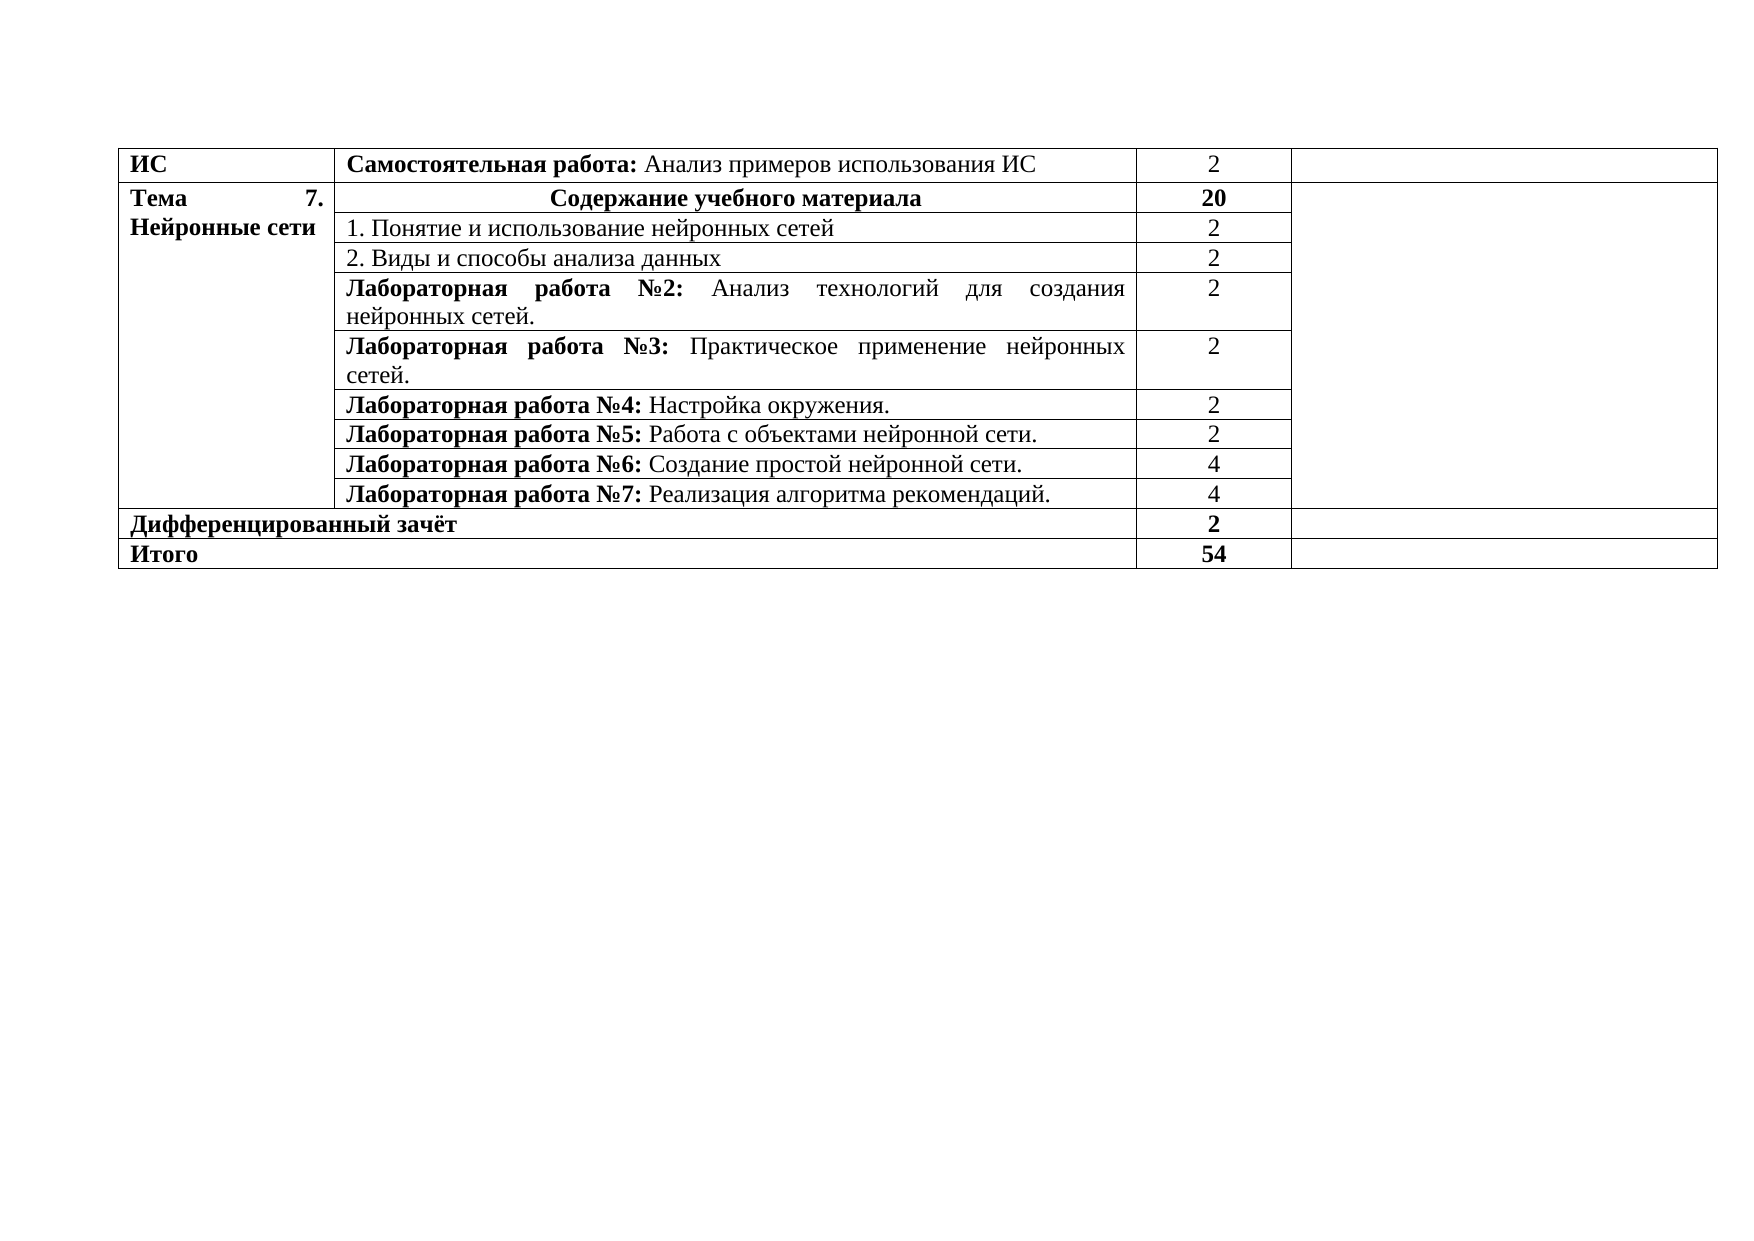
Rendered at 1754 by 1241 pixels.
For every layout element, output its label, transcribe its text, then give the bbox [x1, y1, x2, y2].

table_cell Лабораторная работа №3: Практическое применение нейронных сетей. [335, 331, 1136, 389]
table_cell 4 [1137, 479, 1291, 508]
table_cell [1292, 509, 1717, 538]
table_cell 2 [1137, 331, 1291, 389]
table_cell Лабораторная работа №5: Работа с объектами нейронной сети. [335, 420, 1136, 448]
table_cell Лабораторная работа №6: Создание простой нейронной сети. [335, 449, 1136, 478]
table_cell 2 [1137, 390, 1291, 418]
table_cell Самостоятельная работа: Анализ примеров использования ИС [335, 149, 1136, 182]
table_cell 4 [1137, 449, 1291, 478]
table_cell Лабораторная работа №2: Анализ технологий для создания нейронных сетей. [335, 273, 1136, 330]
table_cell [1292, 183, 1717, 508]
table_cell 54 [1137, 539, 1291, 567]
table_cell Итого [119, 539, 1136, 567]
table_cell Лабораторная работа №4: Настройка окружения. [335, 390, 1136, 418]
table_cell 2 [1137, 420, 1291, 448]
table_cell Содержание учебного материала [335, 183, 1136, 212]
table_cell Понятие и использование нейронных сетей [335, 213, 1136, 242]
table_cell Дифференцированный зачёт [119, 509, 1136, 538]
table_cell 2 [1137, 243, 1291, 272]
table_cell Виды и способы анализа данных [335, 243, 1136, 272]
table_cell 2 [1137, 213, 1291, 242]
table_cell 20 [1137, 183, 1291, 212]
table_cell Тема 7. Нейронные сети [119, 183, 334, 508]
table_cell 2 [1137, 273, 1291, 330]
table_cell 2 [1137, 509, 1291, 538]
table_cell 2 [1137, 149, 1291, 182]
table_cell [1292, 539, 1717, 567]
table_cell Лабораторная работа №7: Реализация алгоритма рекомендаций. [335, 479, 1136, 508]
